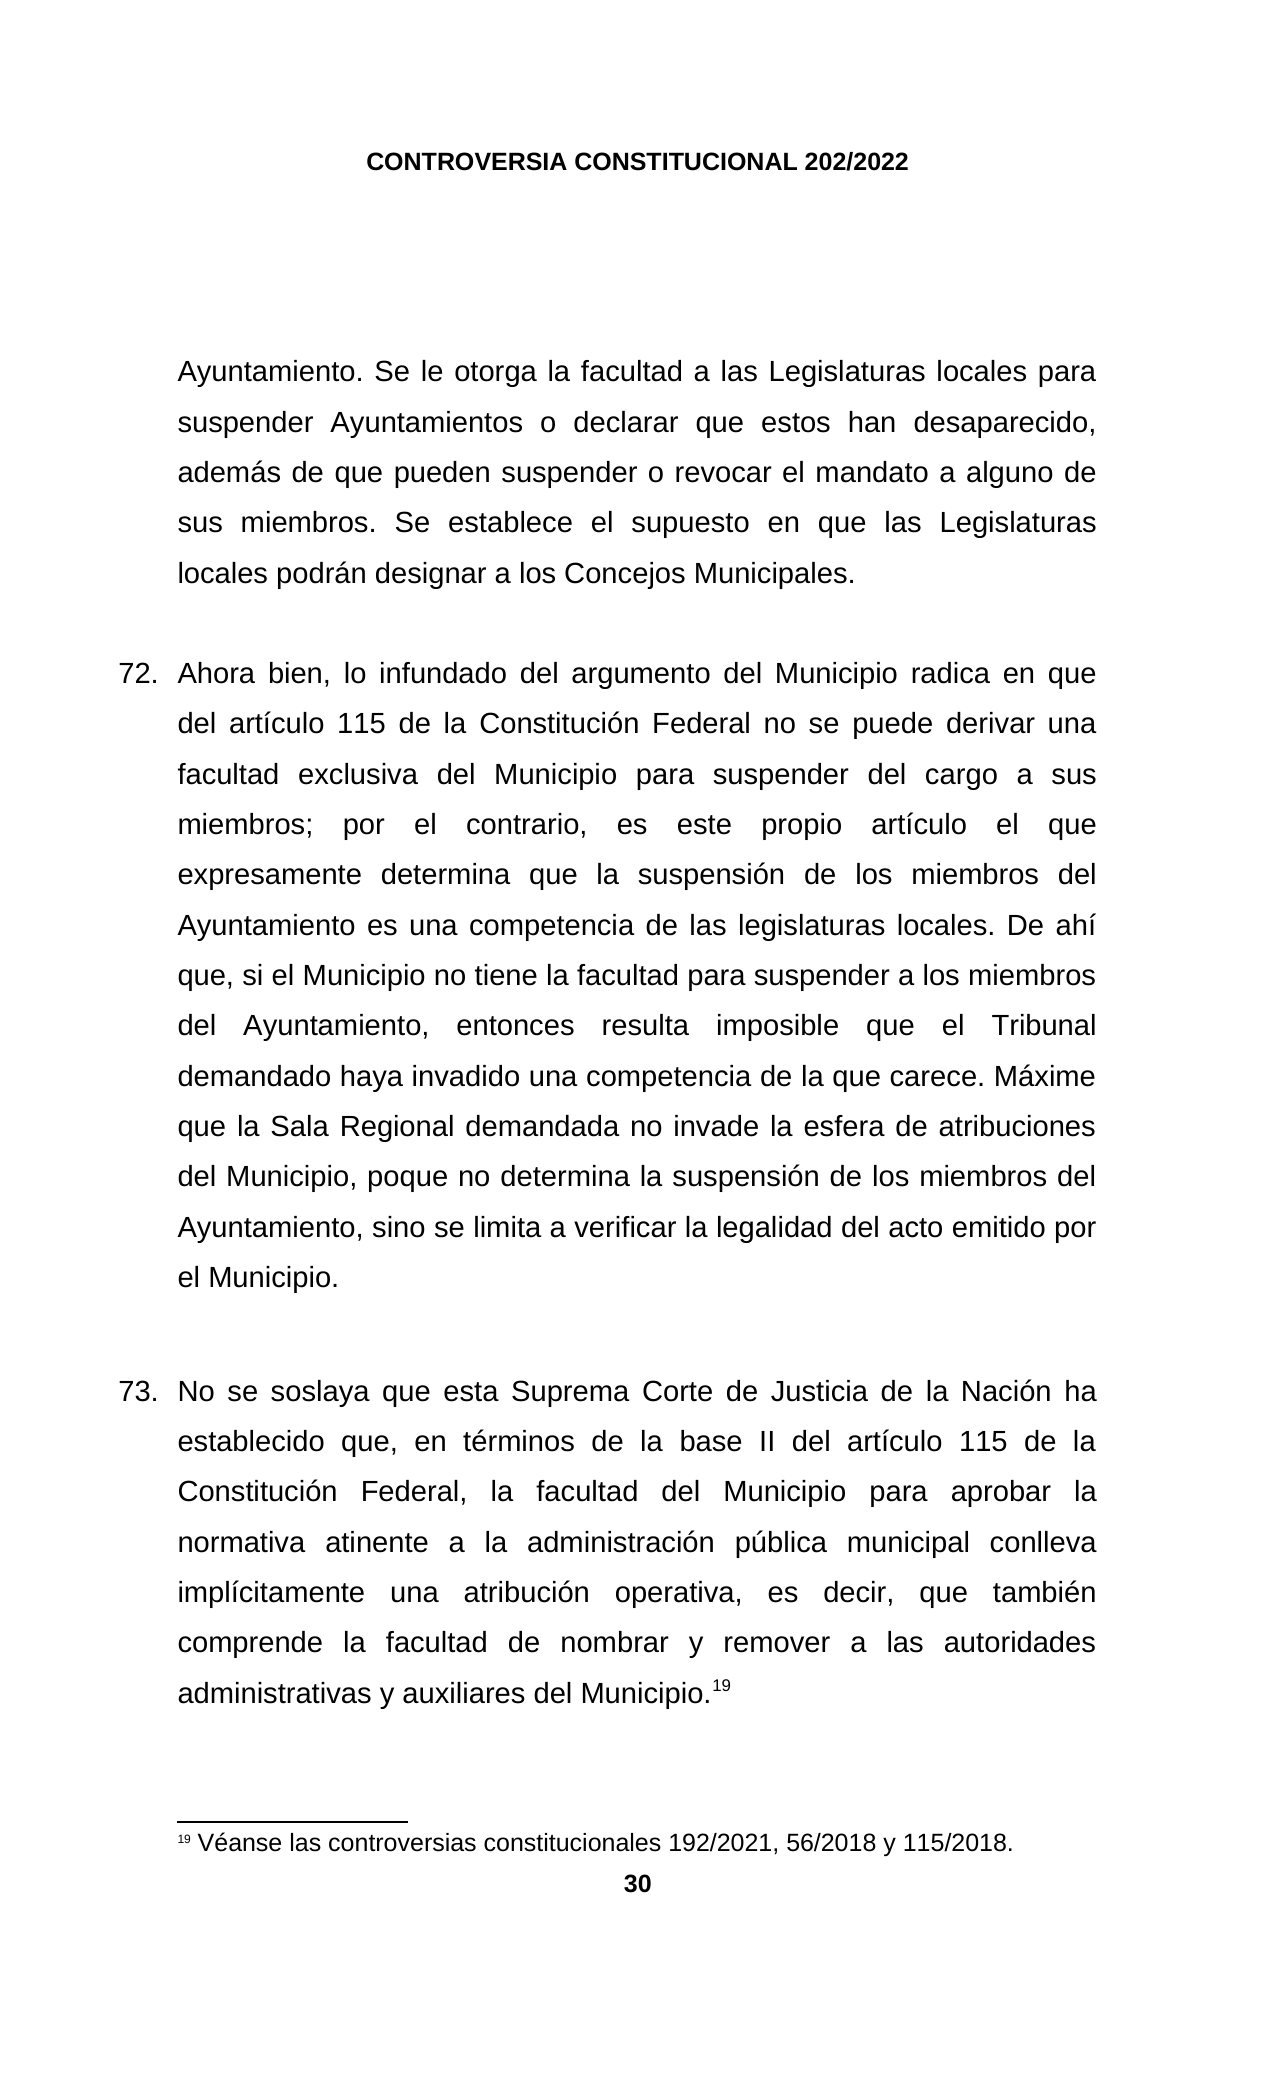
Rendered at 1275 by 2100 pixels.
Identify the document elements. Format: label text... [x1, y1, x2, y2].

list Ahora bien, lo infundado del argumento del Municipio radica en que del artículo 115 de la Constitución Federal no se puede derivar una facultad exclusiva del Municipio para suspender del cargo a sus miembros; por el contrario, es este propio artículo el que expresamente determina que la suspensión de los miembros del Ayuntamiento es una competencia de las legislaturas locales. De ahí que, si el Municipio no tiene la facultad para suspender a los miembros del Ayuntamiento, entonces resulta imposible que el Tribunal demandado haya invadido una competencia de la que carece. Máxime que la Sala Regional demandada no invade la esfera de atribuciones del Municipio, poque no determina la suspensión de los miembros del Ayuntamiento, sino se limita a verificar la legalidad del acto emitido por el Municipio. [118, 656, 1098, 1293]
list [118, 354, 1098, 589]
list No se soslaya que esta Suprema Corte de Justicia de la Nación ha establecido que, en términos de la base II del artículo 115 de la Constitución Federal, la facultad del Municipio para aprobar la normativa atinente a la administración pública municipal conlleva implícitamente una atribución operativa, es decir, que también comprende la facultad de nombrar y remover a las autoridades administrativas y auxiliares del Municipio. [118, 1374, 1098, 1709]
